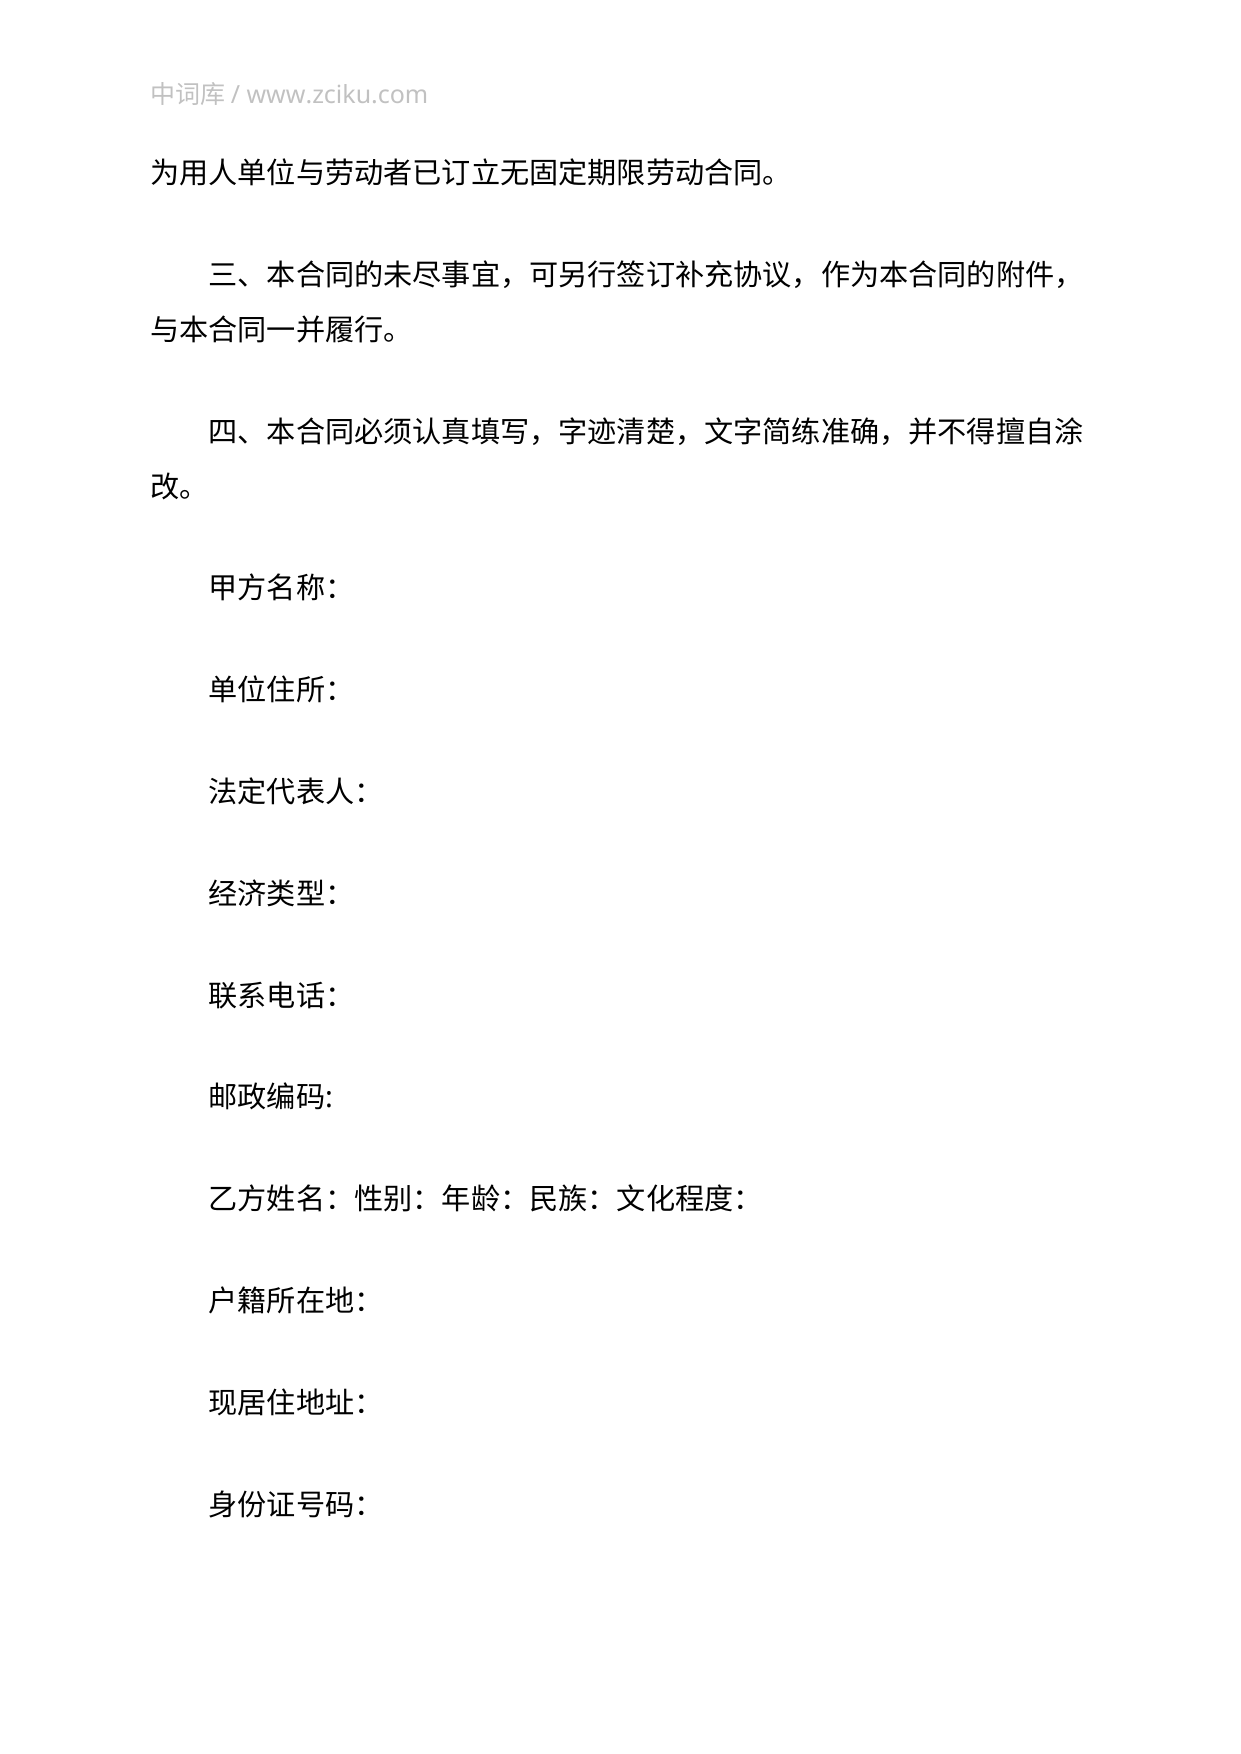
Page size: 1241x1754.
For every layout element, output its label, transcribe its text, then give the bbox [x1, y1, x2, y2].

text 法定代表人： [150, 769, 1090, 811]
text 户籍所在地： [150, 1278, 1090, 1320]
text 乙方姓名：性别：年龄：民族：文化程度： [150, 1176, 1090, 1218]
text 四、本合同必须认真填写，字迹清楚，文字简练准确，并不得擅自涂改。 [150, 408, 1090, 506]
text 甲方名称： [150, 565, 1090, 607]
text 身份证号码： [150, 1481, 1090, 1523]
text 经济类型： [150, 870, 1090, 913]
text 单位住所： [150, 667, 1090, 709]
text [150, 150, 1090, 192]
text 三、本合同的未尽事宜，可另行签订补充协议，作为本合同的附件，与本合同一并履行。 [150, 252, 1090, 349]
text 联系电话： [150, 972, 1090, 1014]
text 邮政编码: [150, 1074, 1090, 1116]
text 现居住地址： [150, 1379, 1090, 1422]
